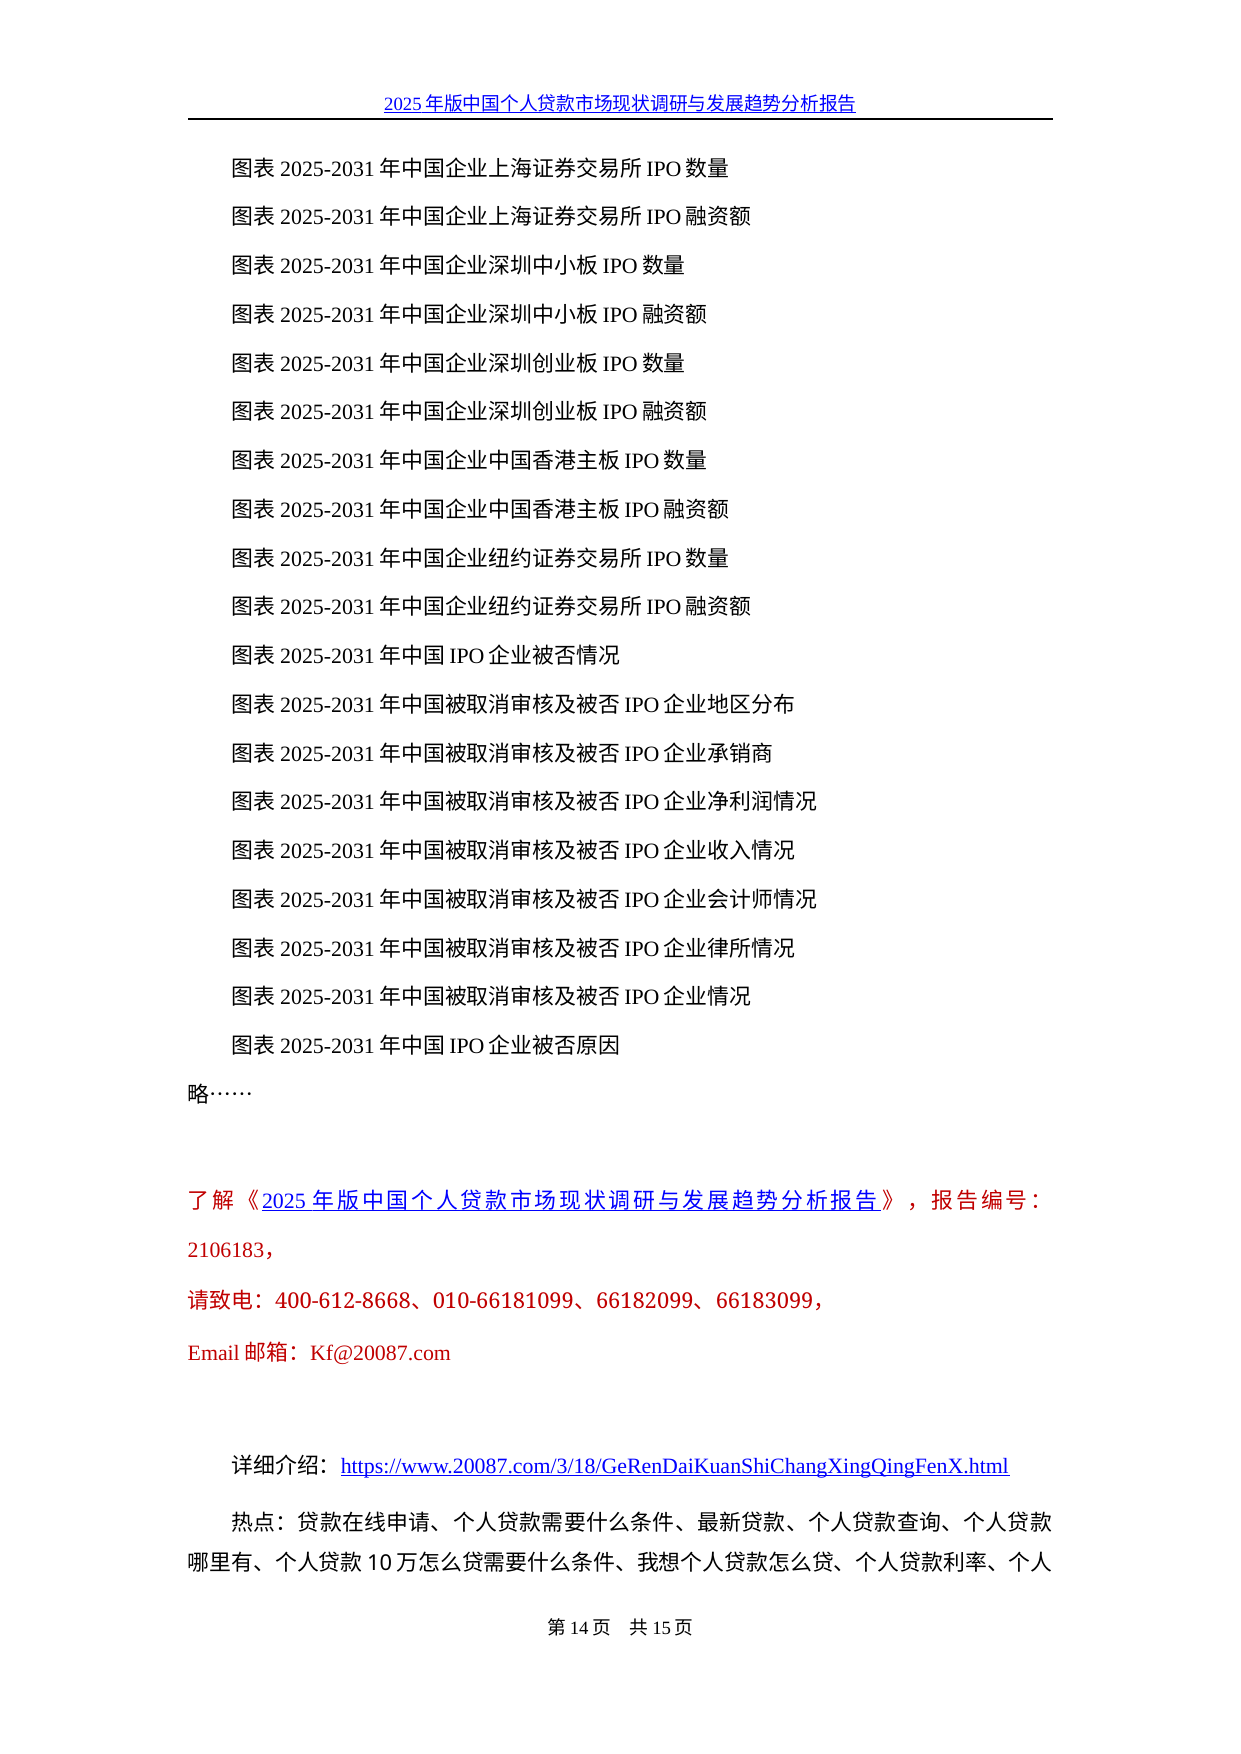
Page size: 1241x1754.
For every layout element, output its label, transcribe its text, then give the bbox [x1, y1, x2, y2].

text 了解《2025年版中国个人贷款市场现状调研与发展趋势分析报告》，报告编号：2106183， [187, 1183, 1053, 1264]
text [187, 150, 1053, 1109]
text 请致电：400-612-8668、010-66181099、66182099、66183099， [187, 1283, 1053, 1316]
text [187, 1504, 1053, 1577]
text Email邮箱：Kf@20087.com [187, 1335, 1053, 1367]
text 详细介绍：https://www.20087.com/3/18/GeRenDaiKuanShiChangXingQingFenX.html [187, 1448, 1053, 1480]
